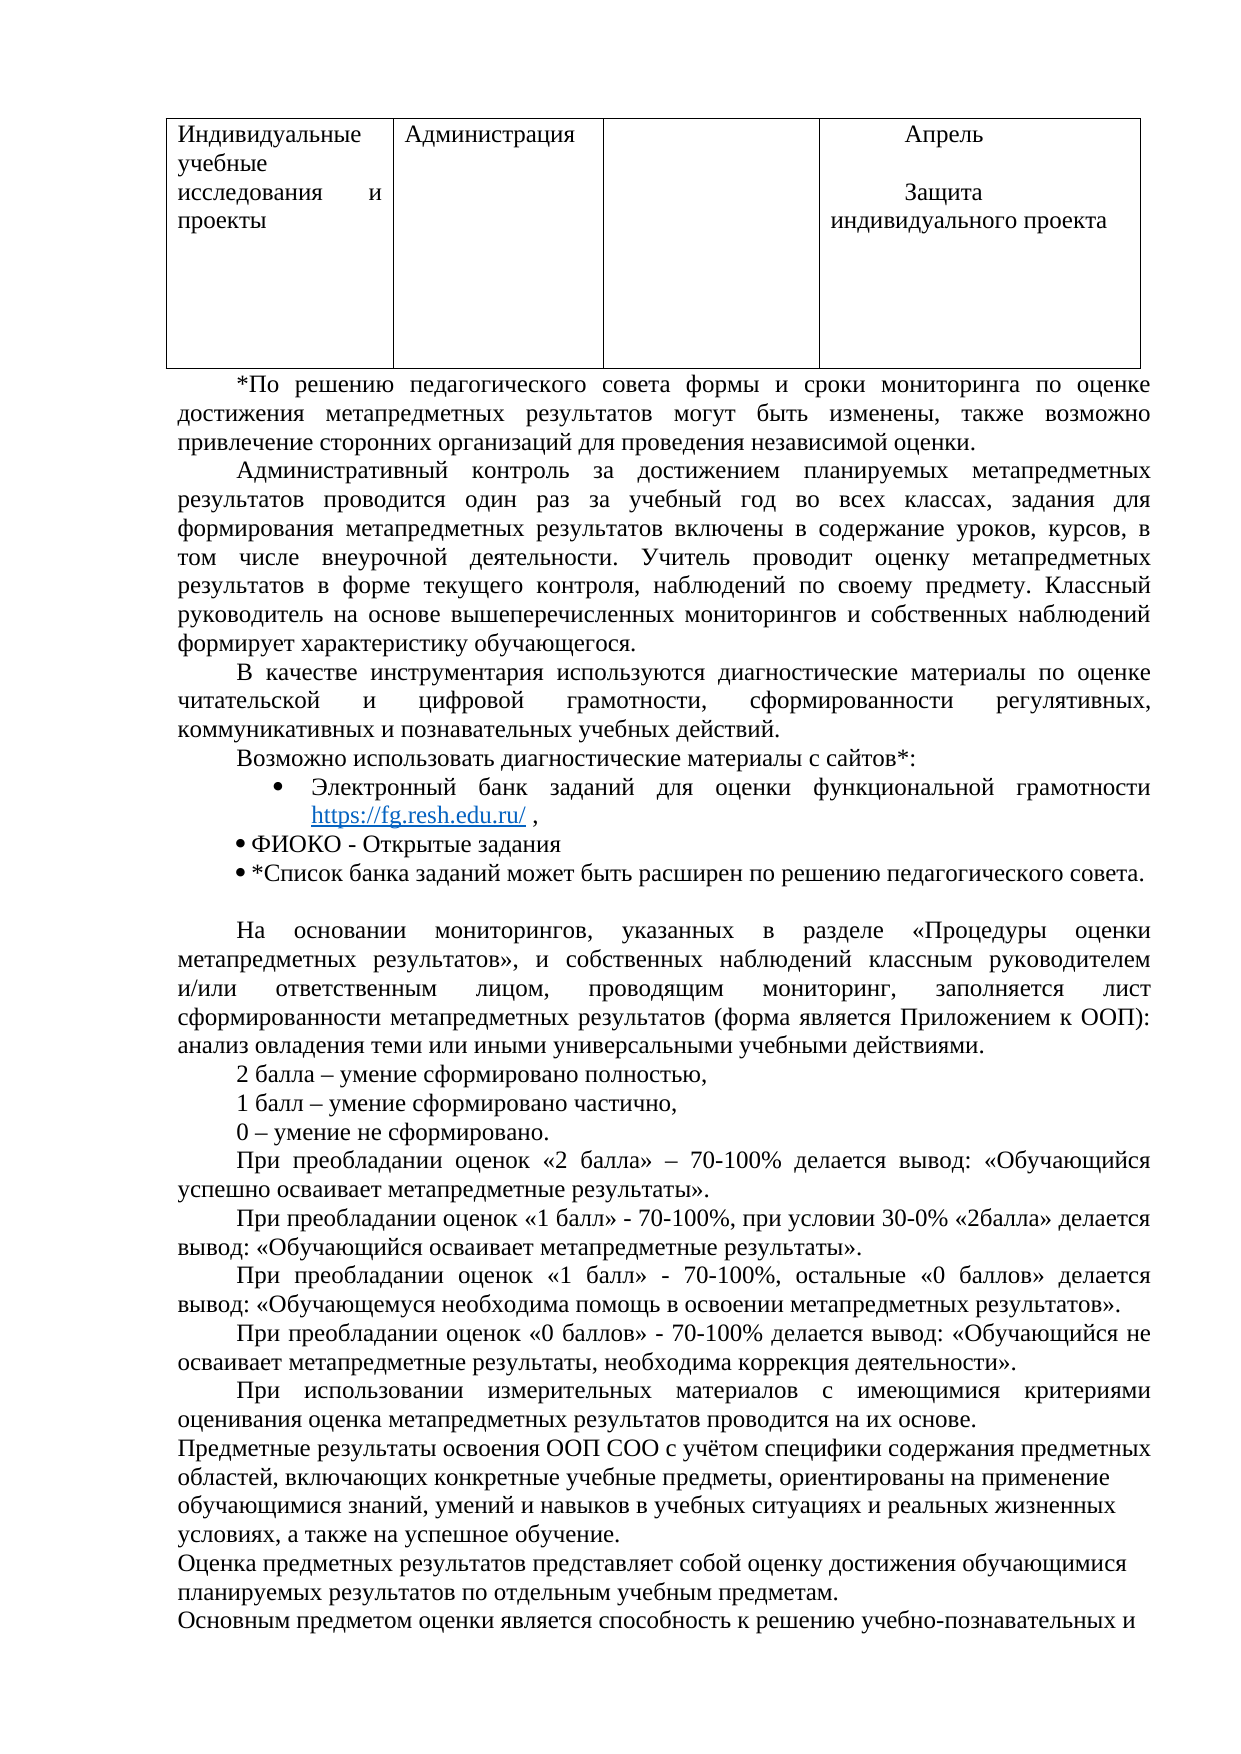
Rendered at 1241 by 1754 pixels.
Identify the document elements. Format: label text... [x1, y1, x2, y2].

text При преобладании оценок «2 балла» – 70-100% делается вывод: «Обучающийся успешно осваивает метапредметные результаты». [177, 1145, 1152, 1203]
text При преобладании оценок «1 балл» - 70-100%, при условии 30-0% «2балла» делается вывод: «Обучающийся осваивает метапредметные результаты». [177, 1203, 1152, 1260]
text При преобладании оценок «0 баллов» - 70-100% делается вывод: «Обучающийся не осваивает метапредметные результаты, необходима коррекция деятельности». [177, 1318, 1152, 1375]
table_cell [604, 119, 819, 368]
table_cell Индивидуальные учебные исследования и проекты [167, 119, 393, 368]
table_cell Администрация [394, 119, 603, 368]
list Электронный банк заданий для оценки функциональной грамотности https://fg.resh.edu.ru/ , [274, 772, 1152, 829]
text Административный контроль за достижением планируемых метапредметных результатов проводится один раз за учебный год во всех классах, задания для формирования метапредметных результатов включены в содержание уроков, курсов, в том числе внеурочной деятельности. Учитель проводит оценку метапредметных результатов в форме текущего контроля, наблюдений по своему предмету. Классный руководитель на основе вышеперечисленных мониторингов и собственных наблюдений формирует характеристику обучающегося. [177, 455, 1152, 657]
text Возможно использовать диагностические материалы с сайтов*: [177, 743, 1152, 772]
text *По решению педагогического совета формы и сроки мониторинга по оценке достижения метапредметных результатов могут быть изменены, также возможно привлечение сторонних организаций для проведения независимой оценки. [177, 369, 1152, 455]
text Оценка предметных результатов представляет собой оценку достижения обучающимися планируемых результатов по отдельным учебным предметам. [177, 1548, 1152, 1605]
text При преобладании оценок «1 балл» - 70-100%, остальные «0 баллов» делается вывод: «Обучающемуся необходима помощь в освоении метапредметных результатов». [177, 1260, 1152, 1318]
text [177, 1605, 1152, 1634]
text 0 – умение не сформировано. [177, 1117, 1152, 1145]
text В качестве инструментария используются диагностические материалы по оценке читательской и цифровой грамотности, сформированности регулятивных, коммуникативных и познавательных учебных действий. [177, 657, 1152, 743]
text Предметные результаты освоения ООП СОО с учётом специфики содержания предметных областей, включающих конкретные учебные предметы, ориентированы на применение обучающимися знаний, умений и навыков в учебных ситуациях и реальных жизненных условиях, а также на успешное обучение. [177, 1433, 1152, 1548]
list *Список банка заданий может быть расширен по решению педагогического совета. [177, 858, 1152, 887]
table_cell Апрель Защита индивидуального проекта [820, 119, 1140, 368]
text На основании мониторингов, указанных в разделе «Процедуры оценки метапредметных результатов», и собственных наблюдений классным руководителем и/или ответственным лицом, проводящим мониторинг, заполняется лист сформированности метапредметных результатов (форма является Приложением к ООП): анализ овладения теми или иными универсальными учебными действиями. [177, 915, 1152, 1059]
text При использовании измерительных материалов с имеющимися критериями оценивания оценка метапредметных результатов проводится на их основе. [177, 1375, 1152, 1433]
text 1 балл – умение сформировано частично, [177, 1088, 1152, 1117]
text 2 балла – умение сформировано полностью, [177, 1059, 1152, 1088]
list ФИОКО - Открытые задания [177, 829, 1152, 858]
